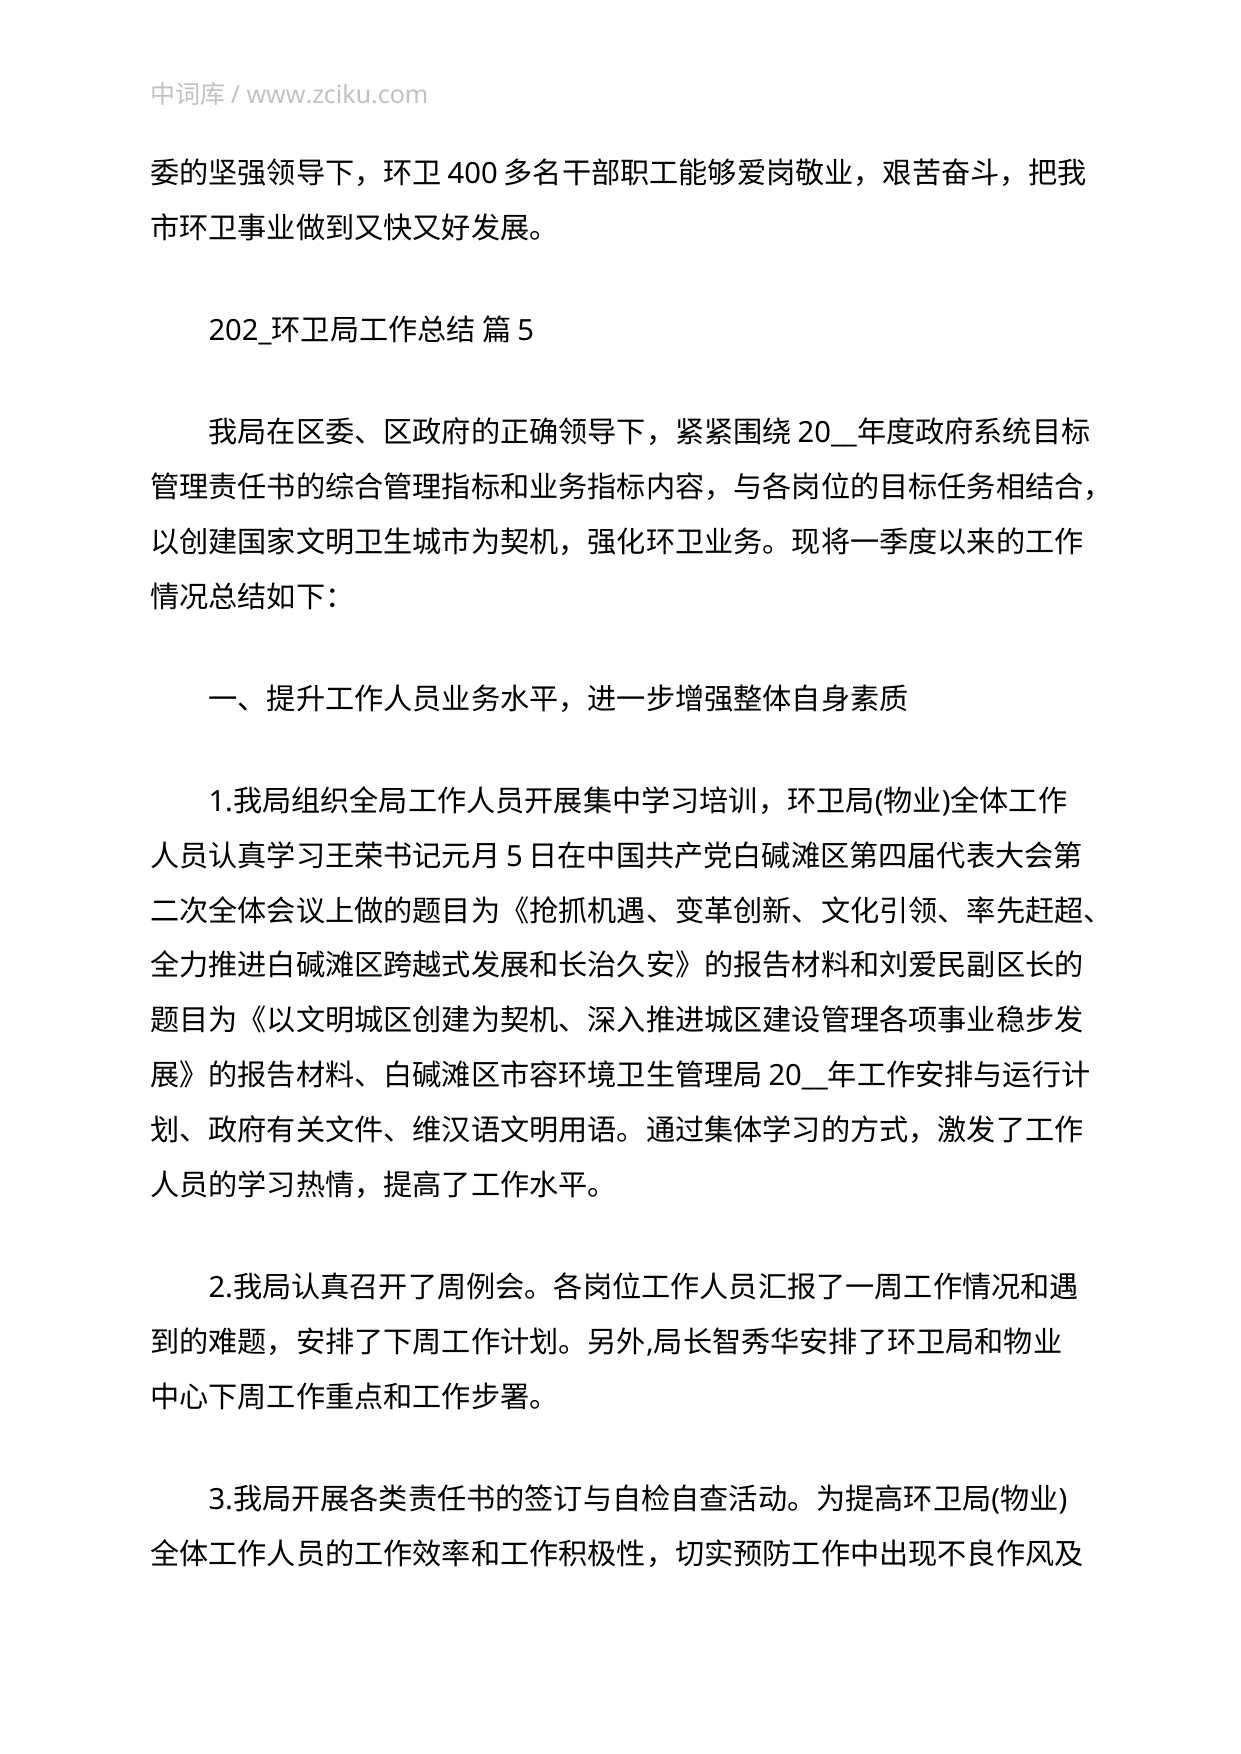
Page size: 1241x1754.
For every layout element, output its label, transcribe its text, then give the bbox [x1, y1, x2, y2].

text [150, 1475, 1090, 1572]
text 1.我局组织全局工作人员开展集中学习培训，环卫局(物业)全体工作人员认真学习王荣书记元月5日在中国共产党白碱滩区第四届代表大会第二次全体会议上做的题目为《抢抓机遇、变革创新、文化引领、率先赶超、全力推进白碱滩区跨越式发展和长治久安》的报告材料和刘爱民副区长的题目为《以文明城区创建为契机、深入推进城区建设管理各项事业稳步发展》的报告材料、白碱滩区市容环境卫生管理局20__年工作安排与运行计划、政府有关文件、维汉语文明用语。通过集体学习的方式，激发了工作人员的学习热情，提高了工作水平。 [150, 777, 1090, 1204]
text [150, 150, 1090, 247]
text 2.我局认真召开了周例会。各岗位工作人员汇报了一周工作情况和遇到的难题，安排了下周工作计划。另外,局长智秀华安排了环卫局和物业中心下周工作重点和工作步署。 [150, 1263, 1090, 1416]
text 一、提升工作人员业务水平，进一步增强整体自身素质 [150, 675, 1090, 718]
text 我局在区委、区政府的正确领导下，紧紧围绕20__年度政府系统目标管理责任书的综合管理指标和业务指标内容，与各岗位的目标任务相结合，以创建国家文明卫生城市为契机，强化环卫业务。现将一季度以来的工作情况总结如下： [150, 409, 1090, 616]
text 202_环卫局工作总结 篇5 [150, 307, 1090, 349]
